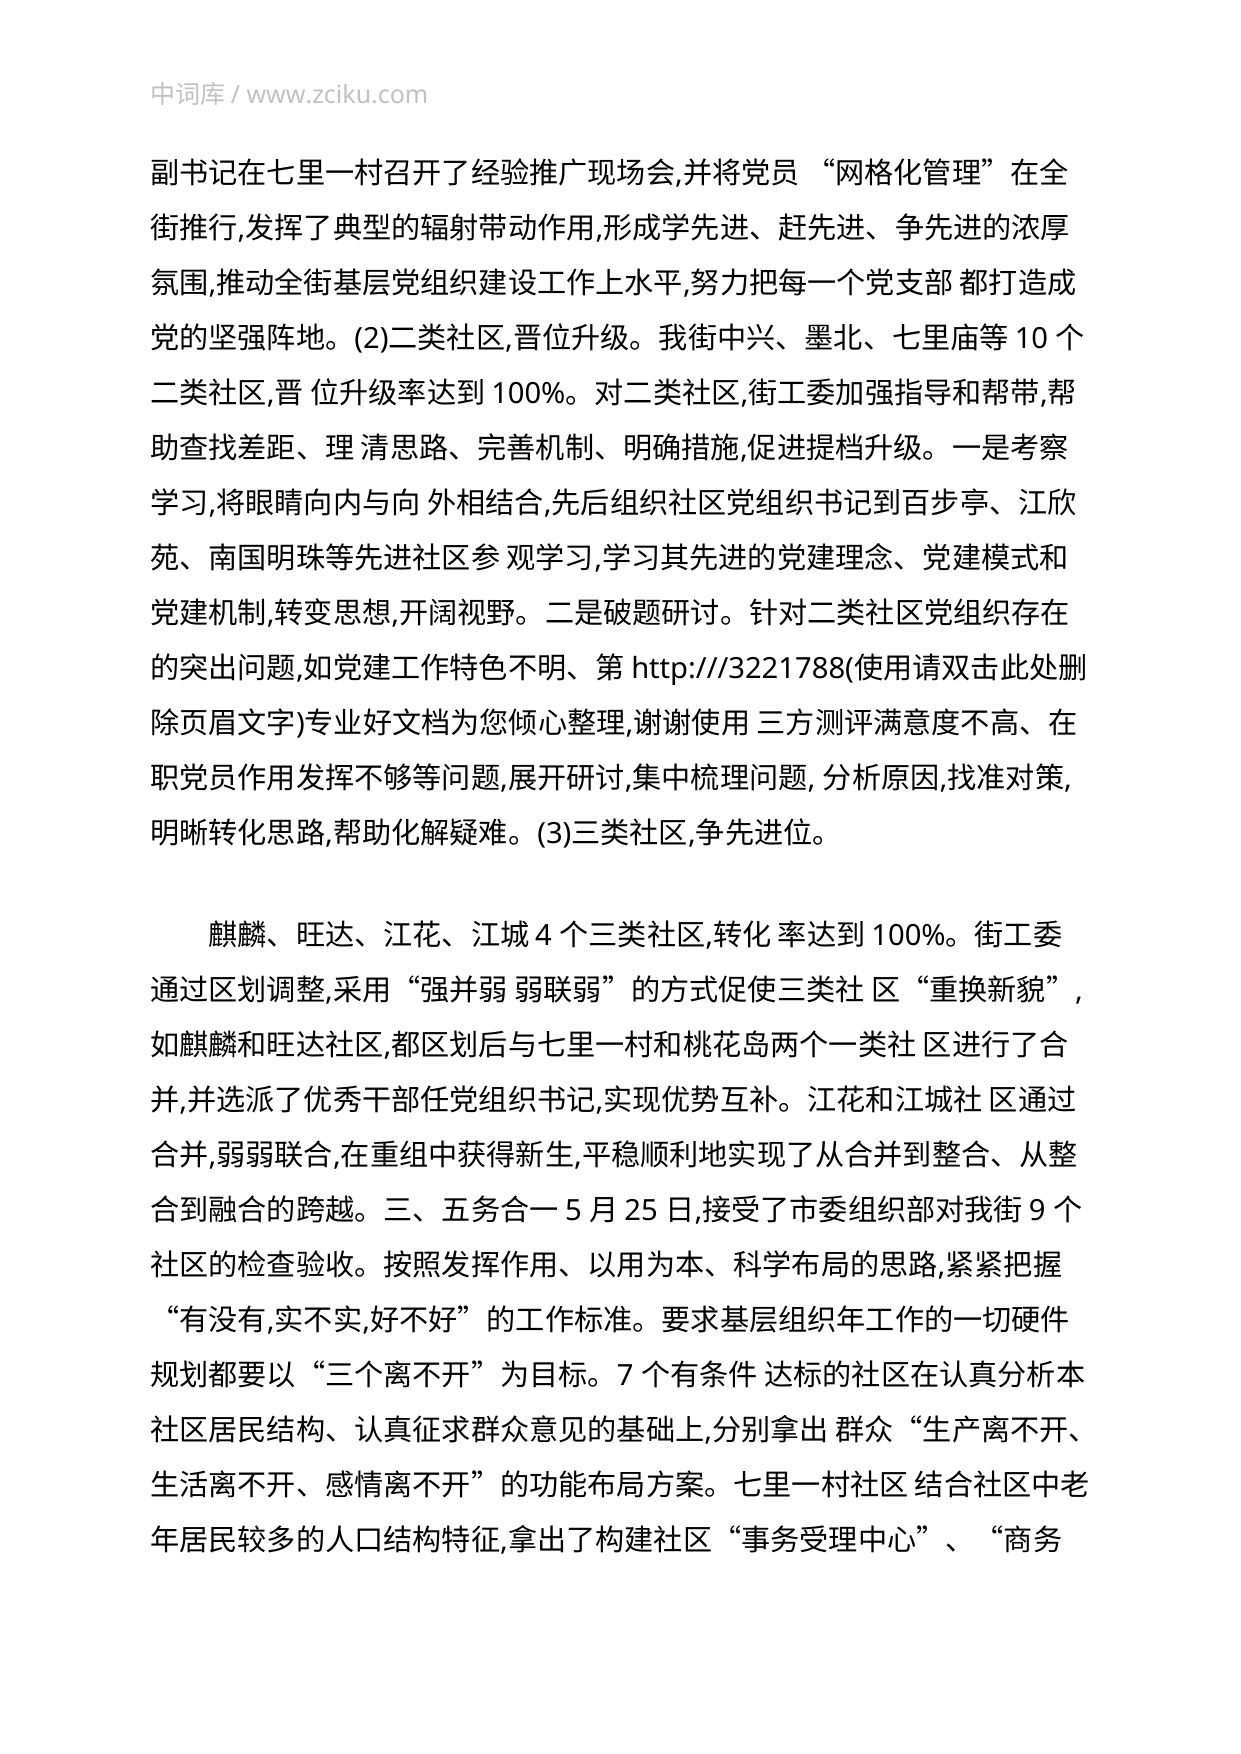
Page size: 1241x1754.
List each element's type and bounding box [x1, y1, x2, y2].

text [150, 150, 1090, 852]
text [150, 912, 1090, 1559]
